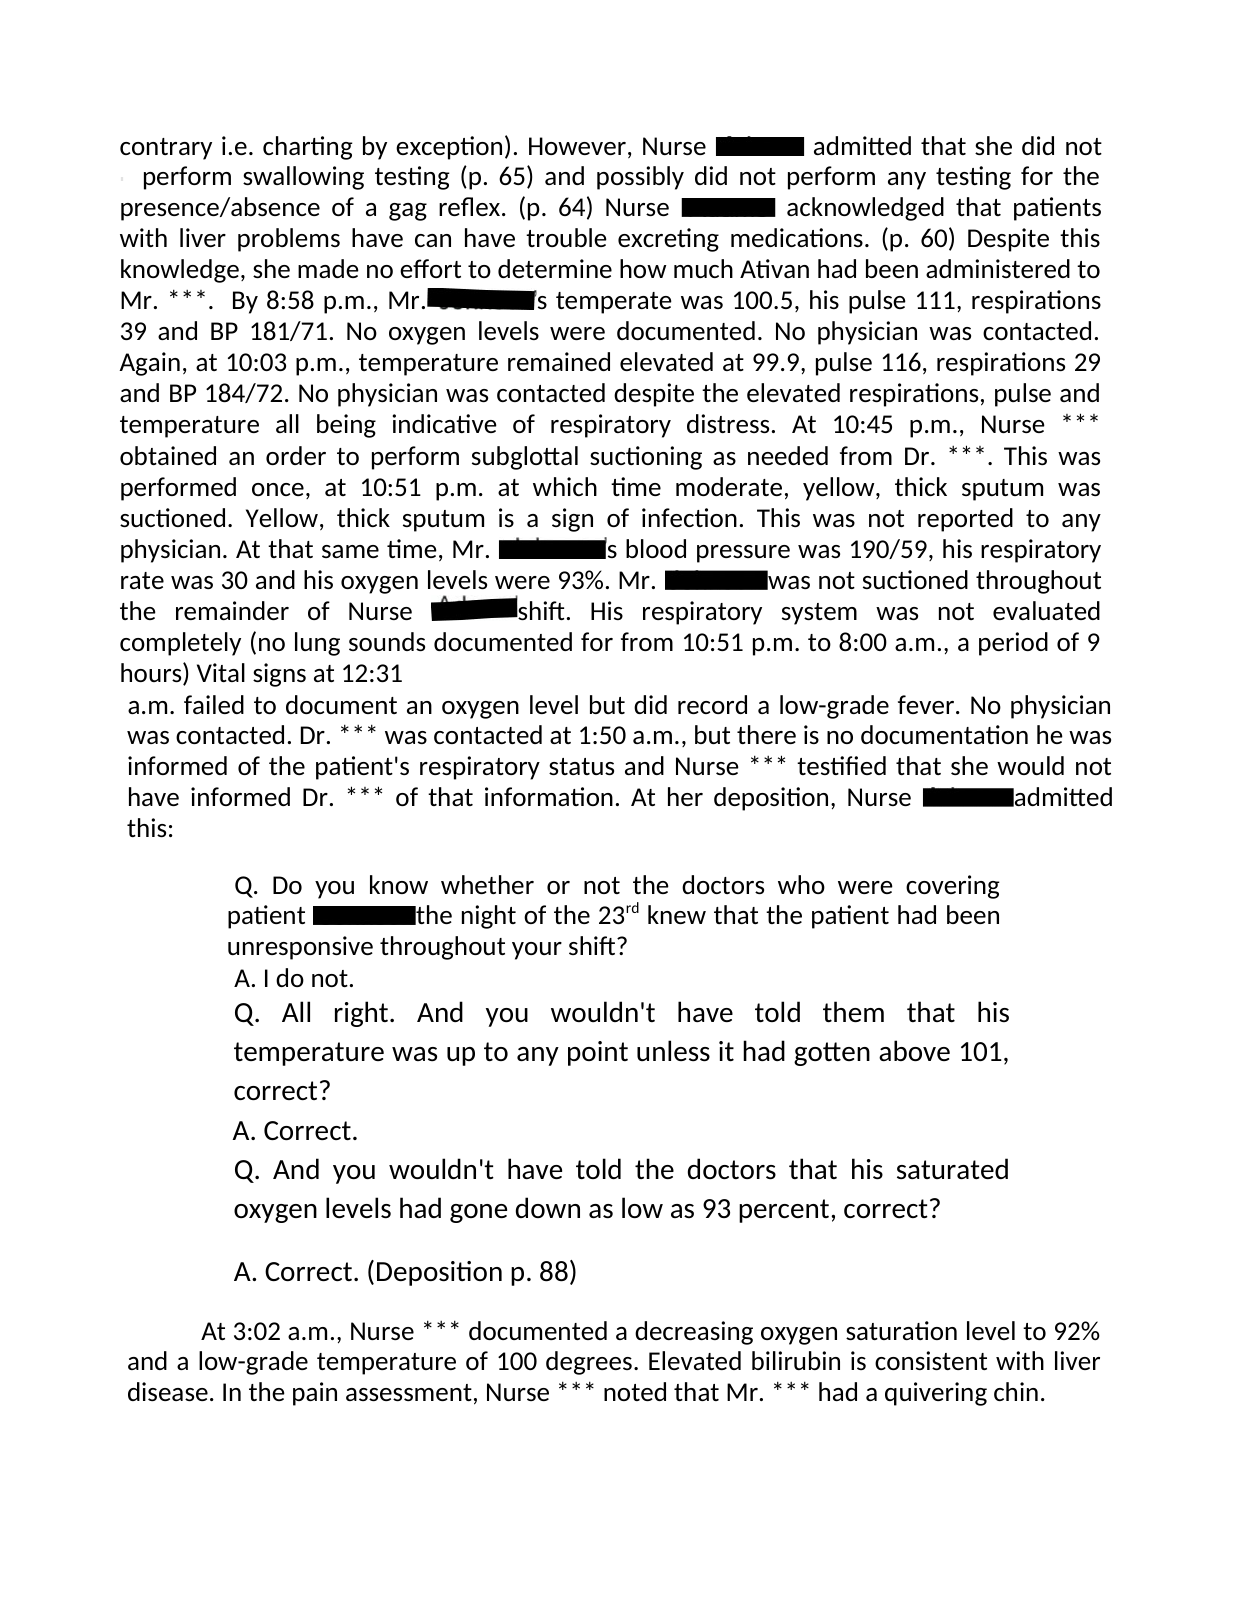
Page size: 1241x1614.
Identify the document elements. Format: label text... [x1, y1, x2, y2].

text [119, 130, 1102, 689]
text a.m. failed to document an oxygen level but did record a low-grade fever. No physician was contacted. Dr. *** was contacted at 1:50 a.m., but there is no documentation he was informed of the patient's respiratory status and Nurse *** testified that she would not have informed Dr. *** of that information. At her deposition, Nurse admitted this: [127, 689, 1113, 844]
picture [498, 537, 607, 559]
text A. Correct. (Deposition p. 88) [233, 1253, 1012, 1288]
picture [922, 787, 1014, 807]
picture [681, 198, 776, 217]
picture [427, 288, 537, 310]
text A. I do not. [227, 963, 1002, 994]
text At 3:02 a.m., Nurse *** documented a decreasing oxygen saturation level to 92% and a low-grade temperature of 100 degrees. Elevated bilirubin is consistent with liver disease. In the pain assessment, Nurse *** noted that Mr. *** had a quivering chin. [127, 1315, 1102, 1408]
picture [715, 136, 805, 156]
picture [431, 595, 518, 621]
text Q. All right. And you wouldn't have told them that his temperature was up to any point unless it had gotten above 101, correct? [233, 994, 1012, 1108]
text A. Correct. [232, 1112, 1113, 1147]
text Q. And you wouldn't have told the doctors that his saturated oxygen levels had gone down as low as 93 percent, correct? [233, 1151, 1012, 1226]
picture [665, 570, 768, 590]
picture [313, 906, 416, 925]
text Q. Do you know whether or not the doctors who were covering patient the night of the 23rd knew that the patient had been unresponsive throughout your shift? [227, 869, 1002, 963]
